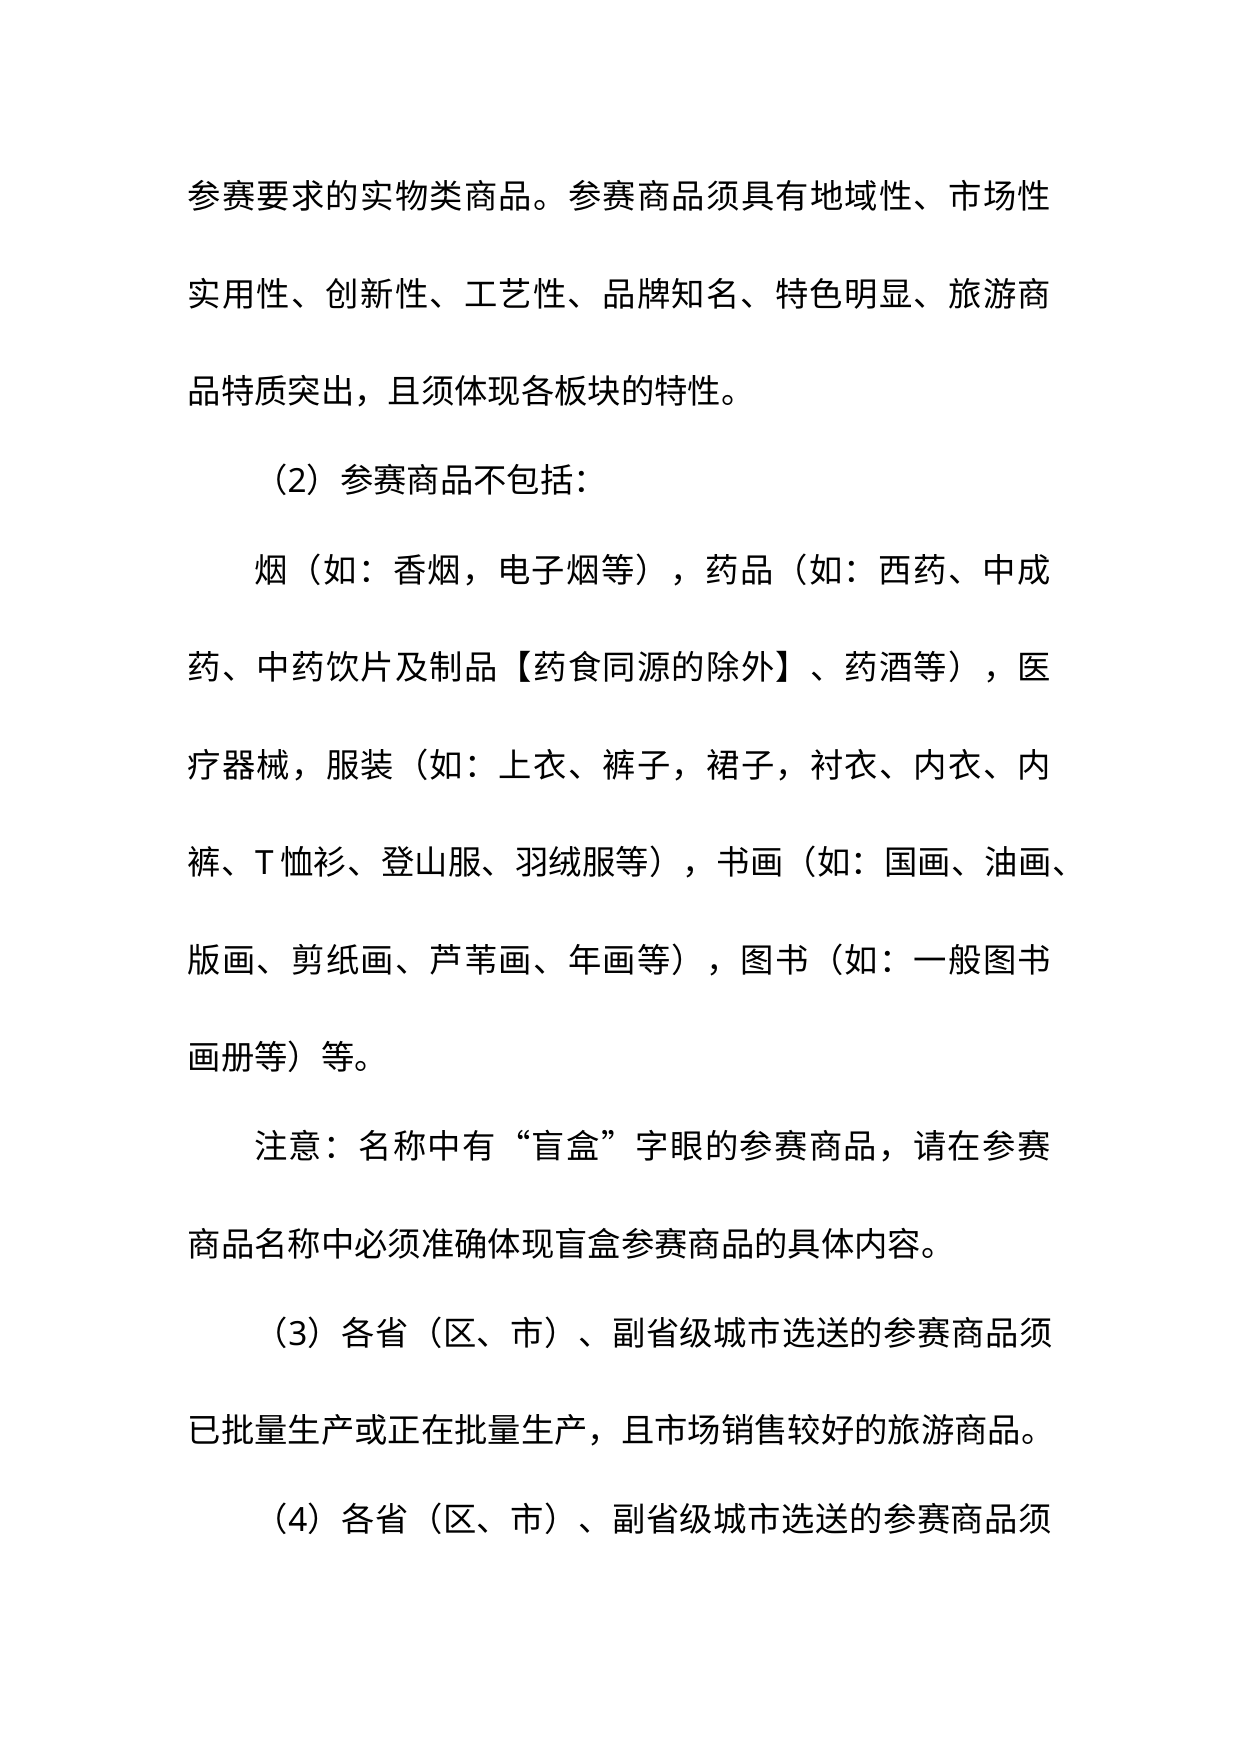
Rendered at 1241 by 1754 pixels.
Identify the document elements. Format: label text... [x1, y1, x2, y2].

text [187, 162, 1053, 422]
text 烟（如：香烟，电子烟等），药品（如：西药、中成药、中药饮片及制品【药食同源的除外】、药酒等），医疗器械，服装（如：上衣、裤子，裙子，衬衣、内衣、内裤、T恤衫、登山服、羽绒服等），书画（如：国画、油画、版画、剪纸画、芦苇画、年画等），图书（如：一般图书、画册等）等。 [187, 535, 1053, 1088]
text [187, 1485, 1053, 1550]
text （2）参赛商品不包括： [187, 446, 1053, 511]
text 注意：名称中有“盲盒”字眼的参赛商品，请在参赛商品名称中必须准确体现盲盒参赛商品的具体内容。 [187, 1112, 1053, 1274]
text （3）各省（区、市）、副省级城市选送的参赛商品须已批量生产或正在批量生产，且市场销售较好的旅游商品。 [187, 1298, 1053, 1461]
